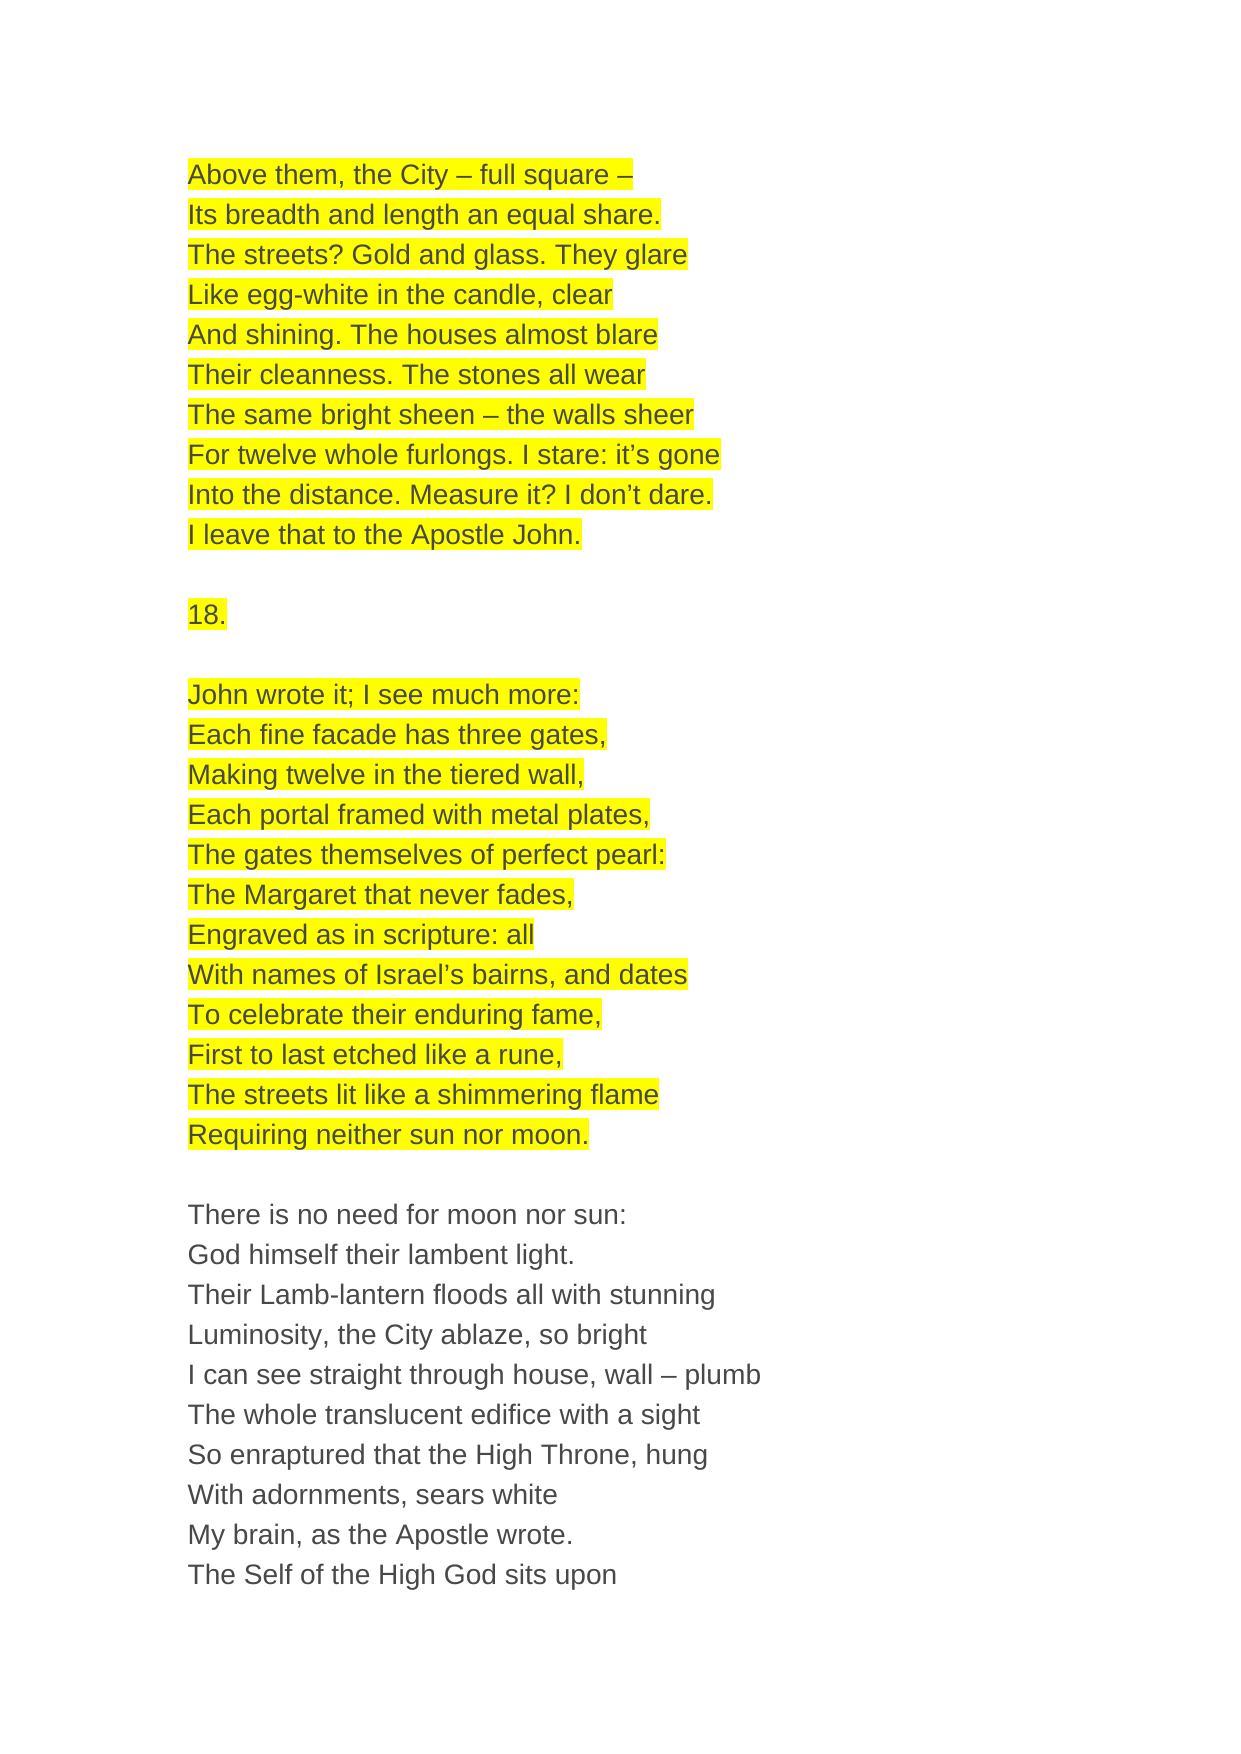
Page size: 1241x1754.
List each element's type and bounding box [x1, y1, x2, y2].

text [187, 150, 1053, 1590]
